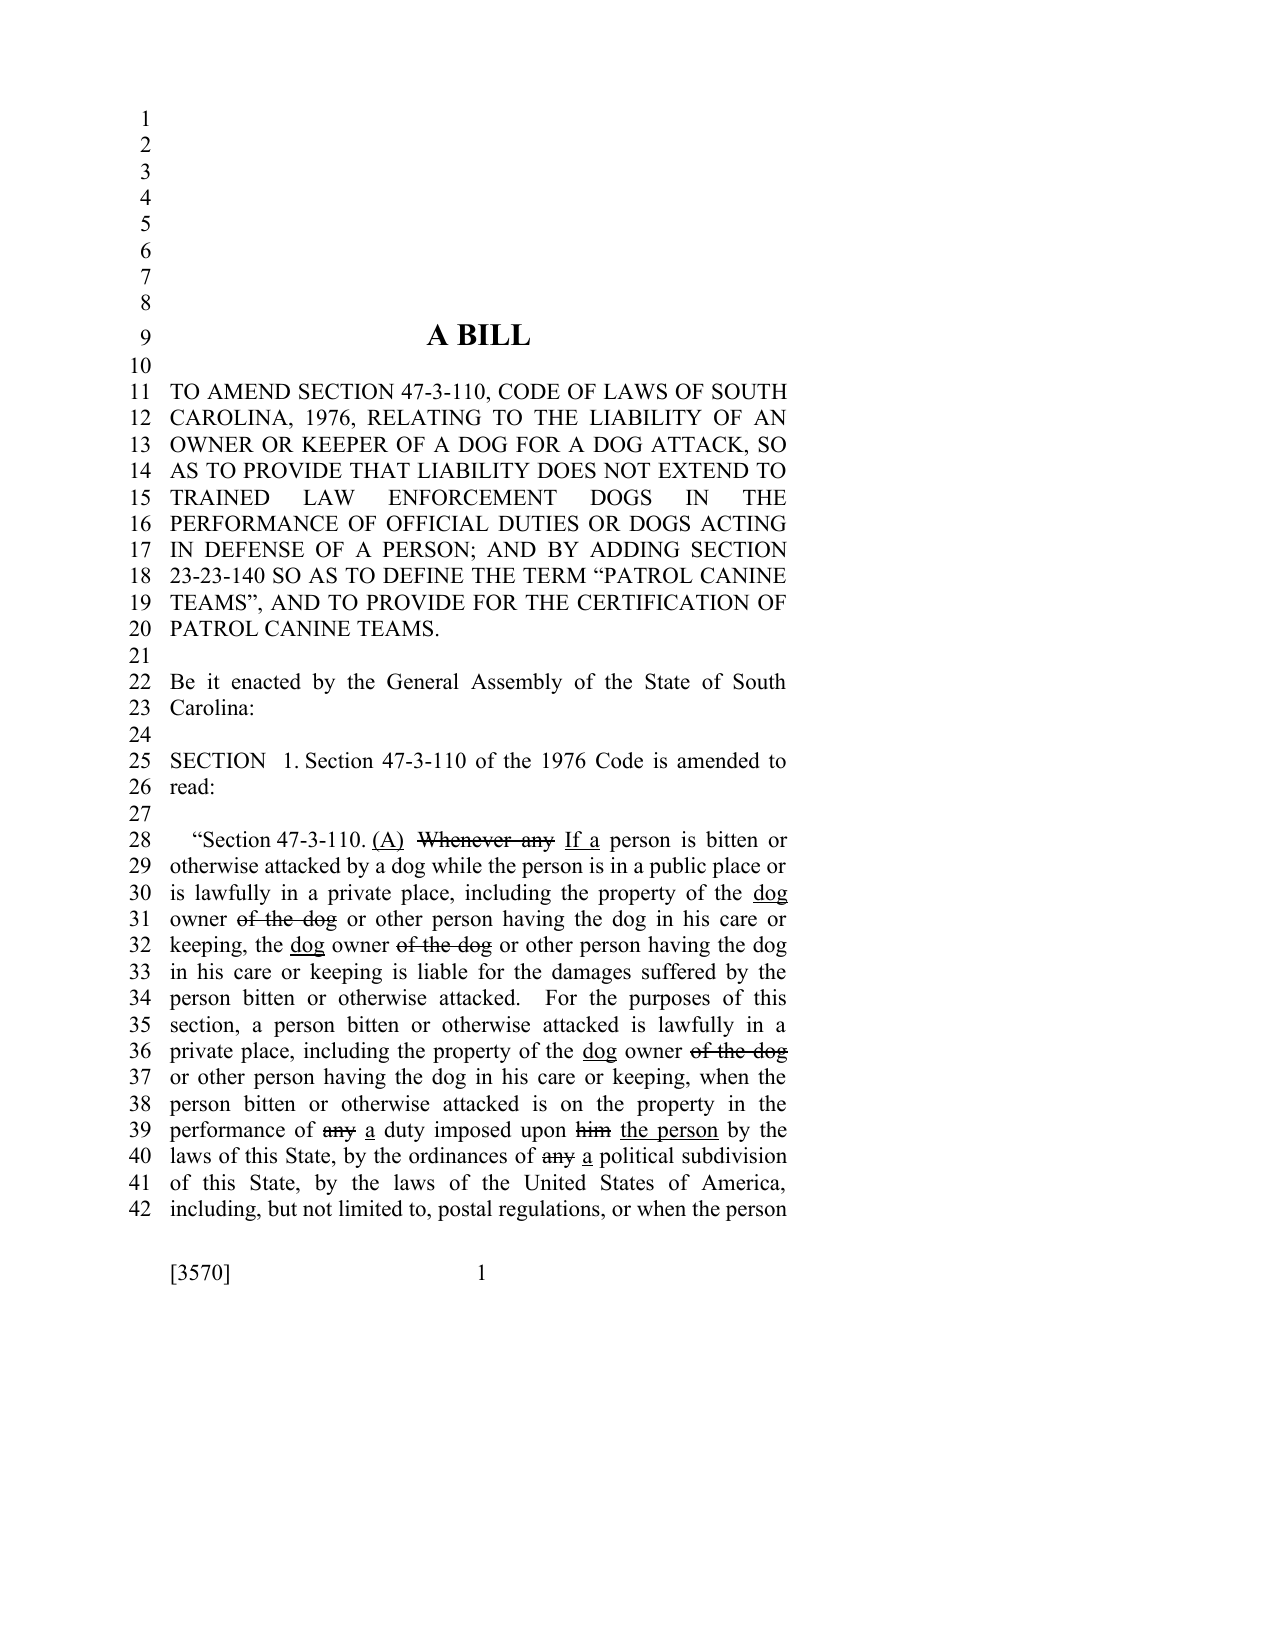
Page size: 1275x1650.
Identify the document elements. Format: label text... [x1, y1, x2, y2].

text A BILL [169, 316, 787, 352]
text TO AMEND SECTION 47-3-110, CODE OF LAWS OF SOUTH CAROLINA, 1976, RELATING TO THE LIABILITY OF AN OWNER OR KEEPER OF A DOG FOR A DOG ATTACK, SO AS TO PROVIDE THAT LIABILITY DOES NOT EXTEND TO TRAINED LAW ENFORCEMENT DOGS IN THE PERFORMANCE OF OFFICIAL DUTIES OR DOGS ACTING IN DEFENSE OF A PERSON; AND BY ADDING SECTION 23-23-140 SO AS TO DEFINE THE TERM “PATROL CANINE TEAMS”, AND TO PROVIDE FOR THE CERTIFICATION OF PATROL CANINE TEAMS. [169, 378, 787, 642]
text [169, 826, 787, 1221]
text SECTION 1. Section 47-3-110 of the 1976 Code is amended to read: [169, 747, 787, 800]
text Be it enacted by the General Assembly of the State of South Carolina: [169, 668, 787, 721]
